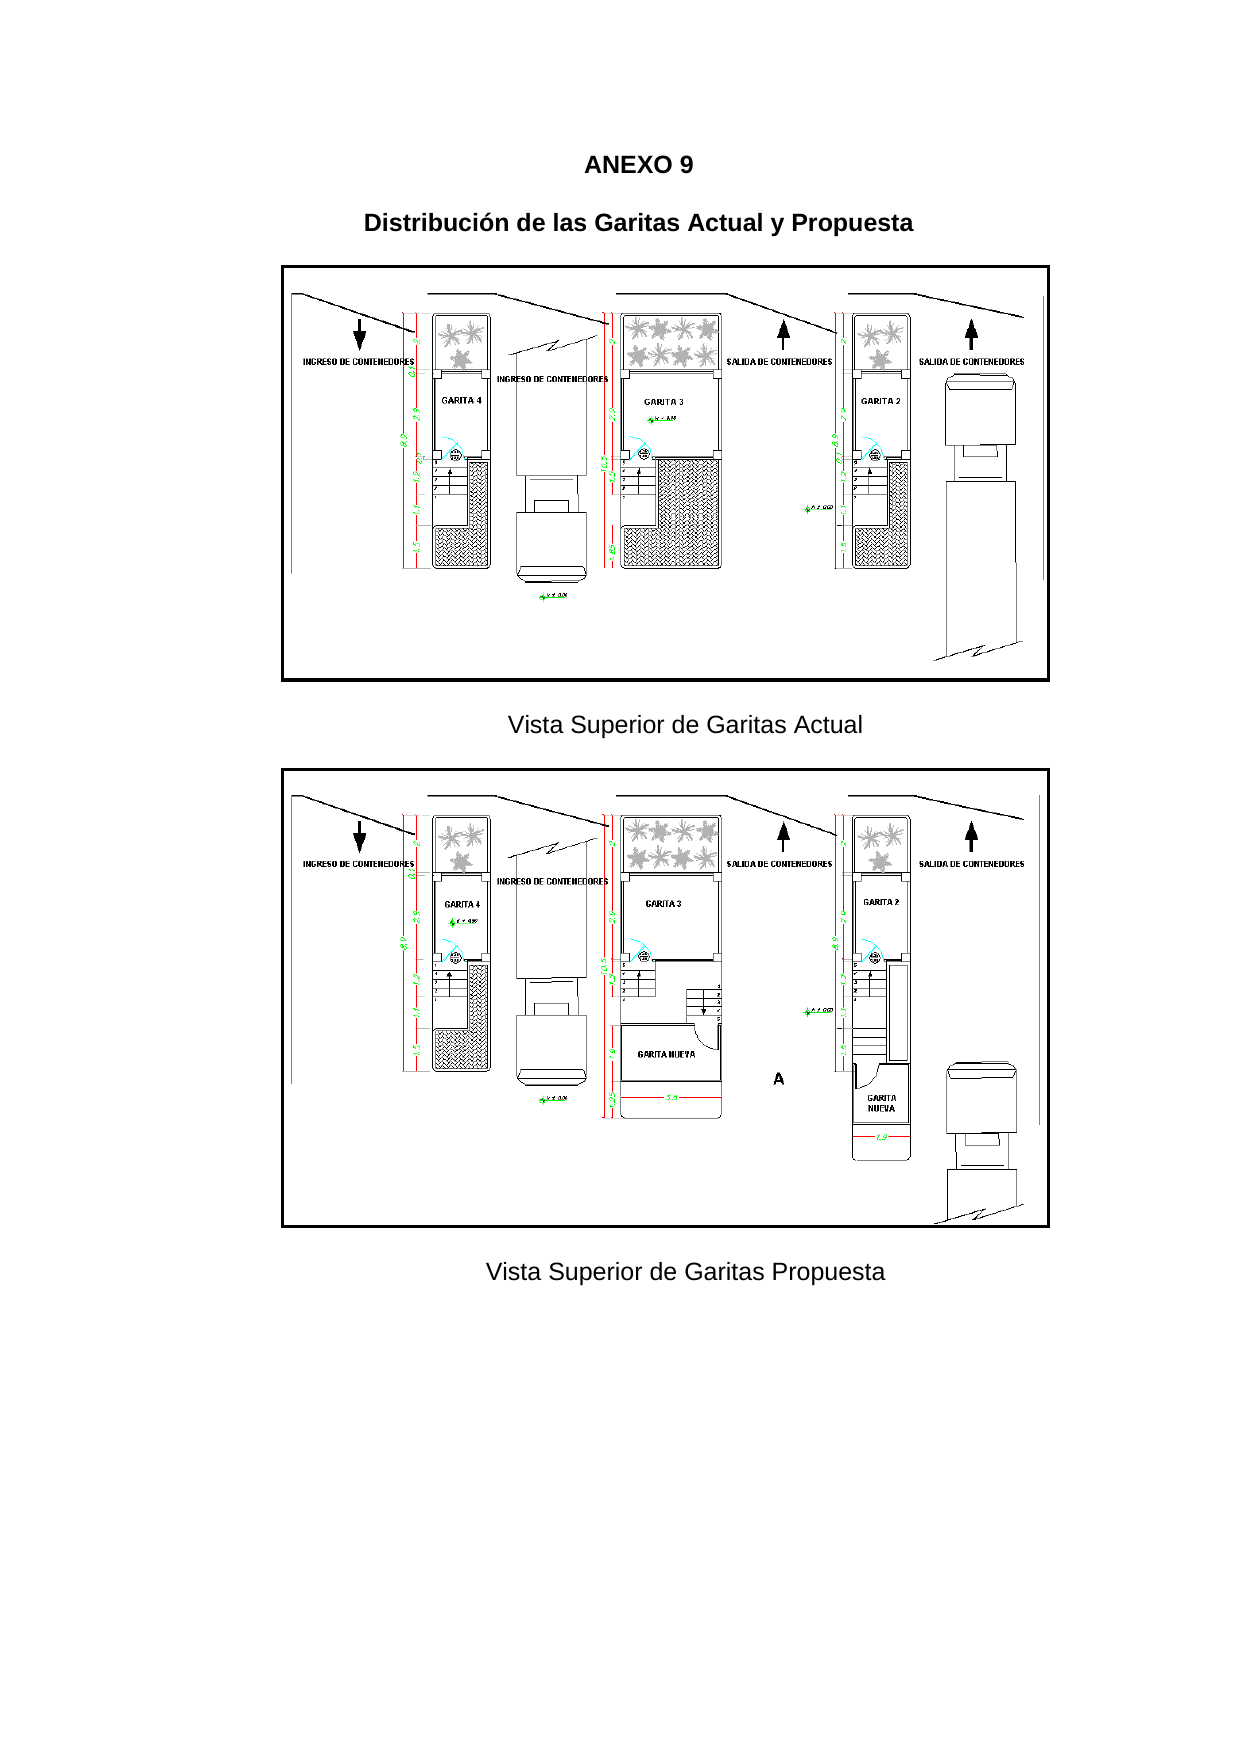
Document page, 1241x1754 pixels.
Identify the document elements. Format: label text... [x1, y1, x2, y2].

text Vista Superior de Garitas Propuesta [281, 1257, 1090, 1286]
text Distribución de las Garitas Actual y Propuesta [187, 207, 1090, 236]
text ANEXO 9 [187, 150, 1090, 179]
text Vista Superior de Garitas Actual [281, 710, 1090, 739]
picture [284, 268, 1047, 678]
picture [284, 771, 1047, 1225]
